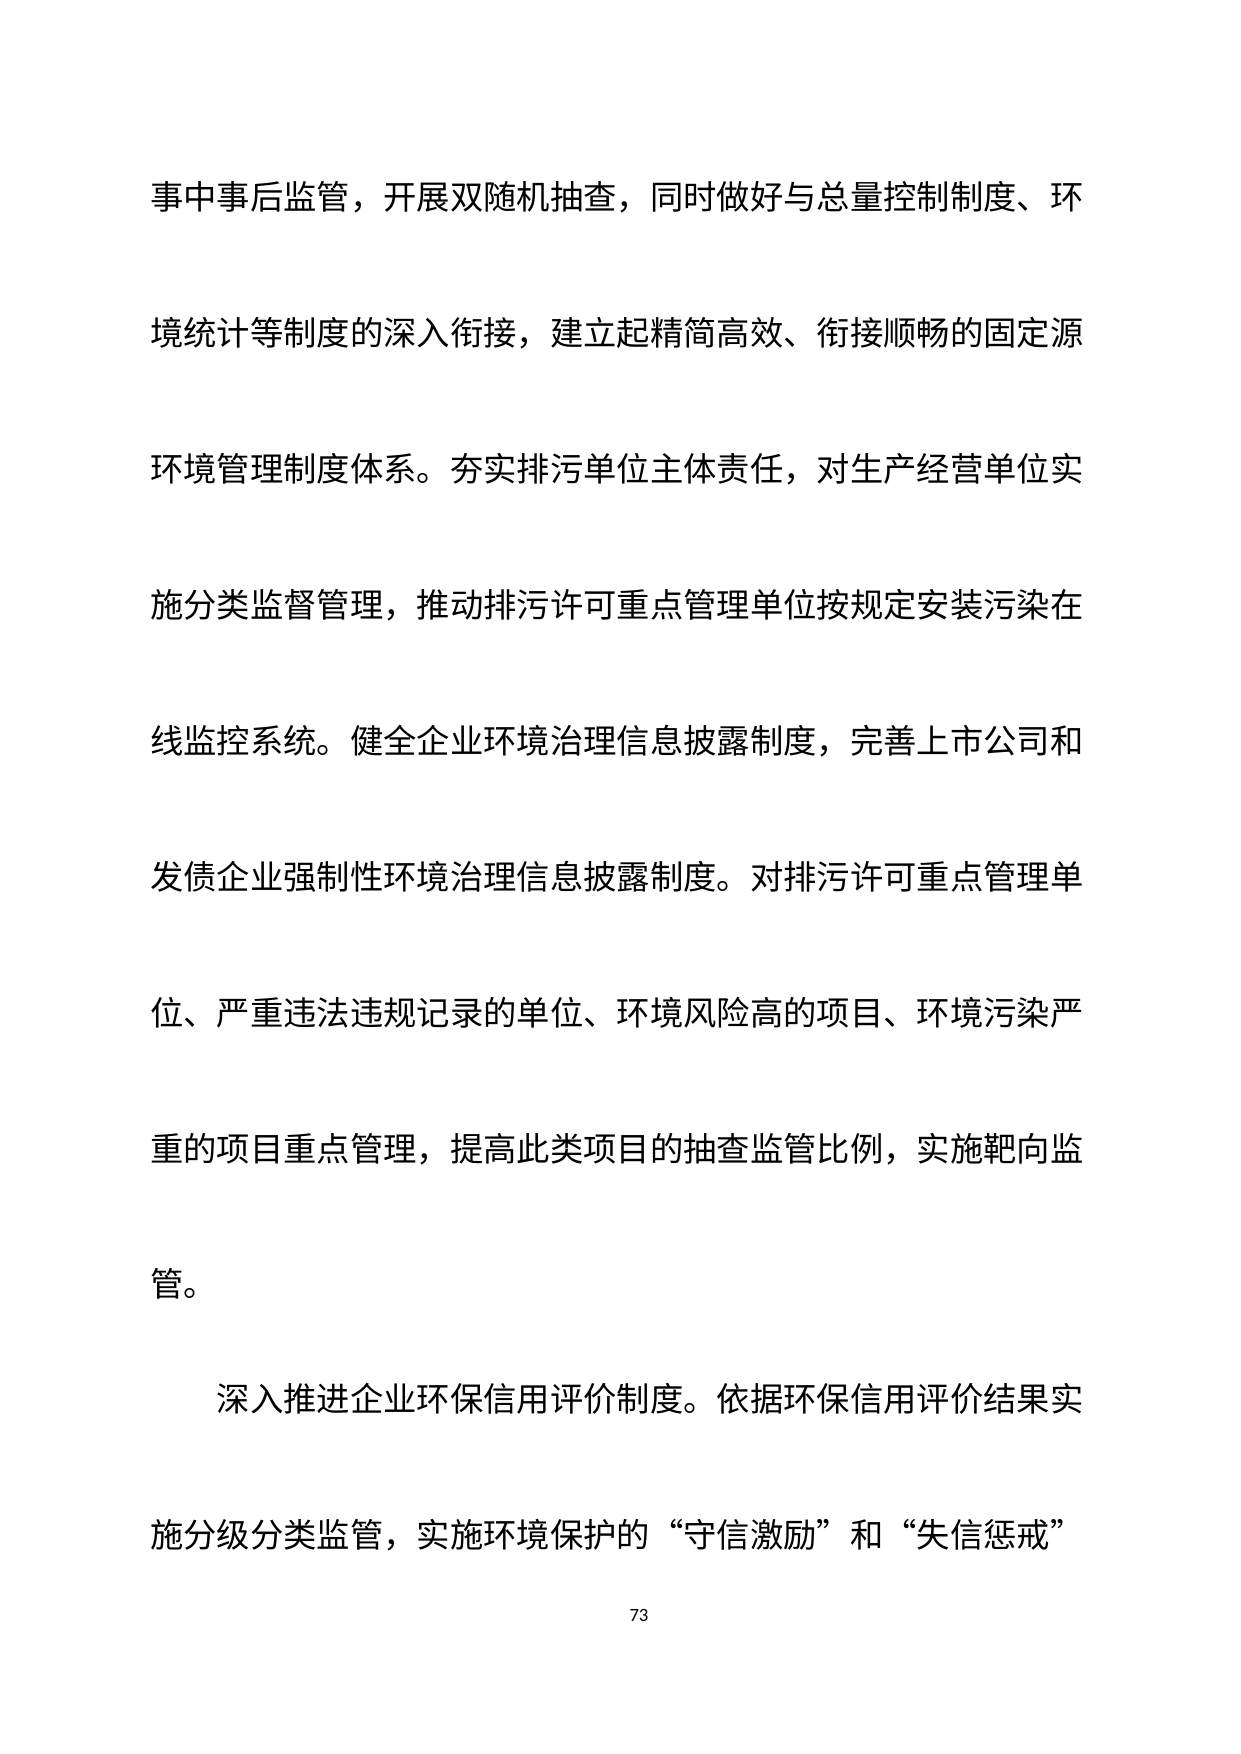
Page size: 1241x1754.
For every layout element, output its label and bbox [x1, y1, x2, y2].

text [150, 1352, 1090, 1578]
text [150, 149, 1090, 1328]
